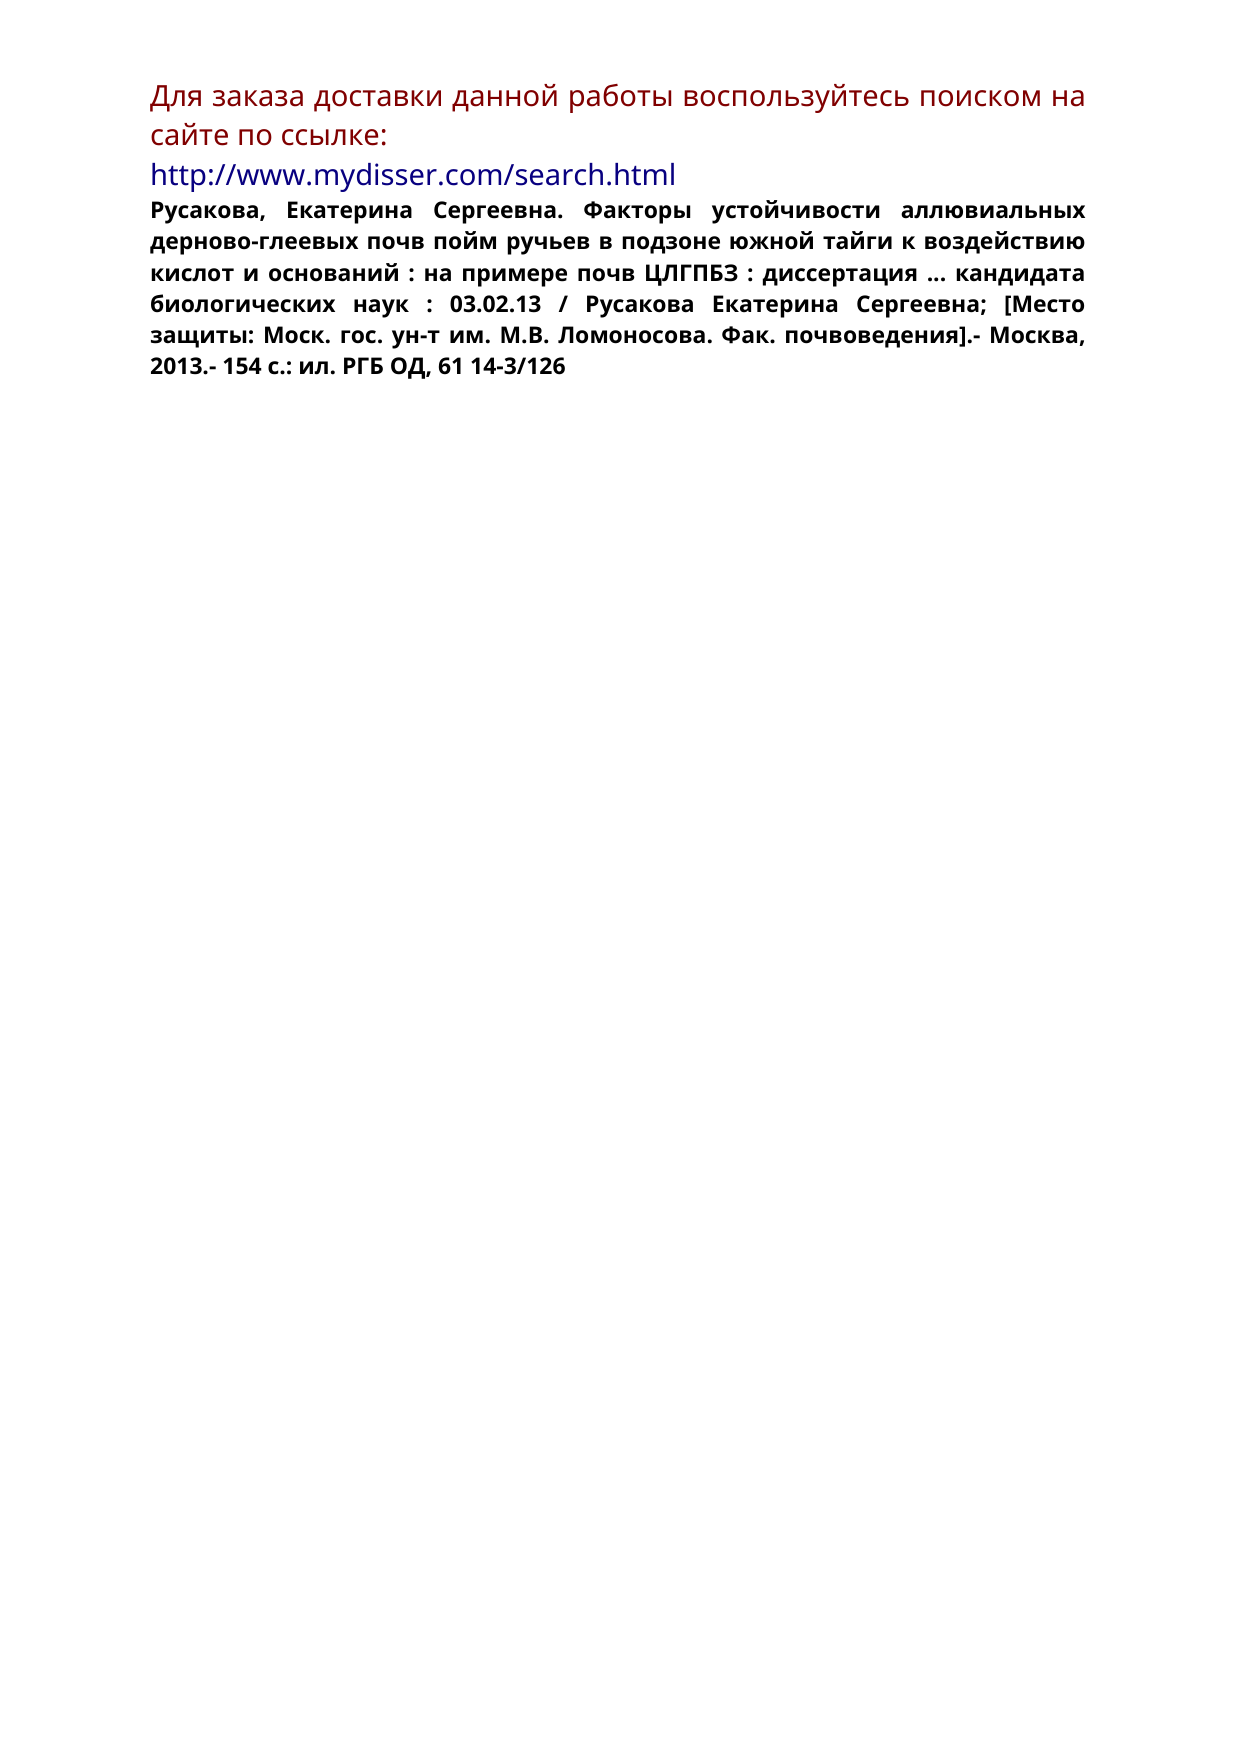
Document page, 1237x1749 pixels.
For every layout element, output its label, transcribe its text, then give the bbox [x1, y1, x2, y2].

text Русакова, Екатерина Сергеевна. Факторы устойчивости аллювиальных дерново-глеевых почв пойм ручьев в подзоне южной тайги к воздействию кислот и оснований : на примере почв ЦЛГПБЗ : диссертация ... кандидата биологических наук : 03.02.13 / Русакова Екатерина Сергеевна; [Место защиты: Моск. гос. ун-т им. М.В. Ломоносова. Фак. почвоведения].- Москва, 2013.- 154 с.: ил. РГБ ОД, 61 14-3/126 [150, 194, 1086, 382]
